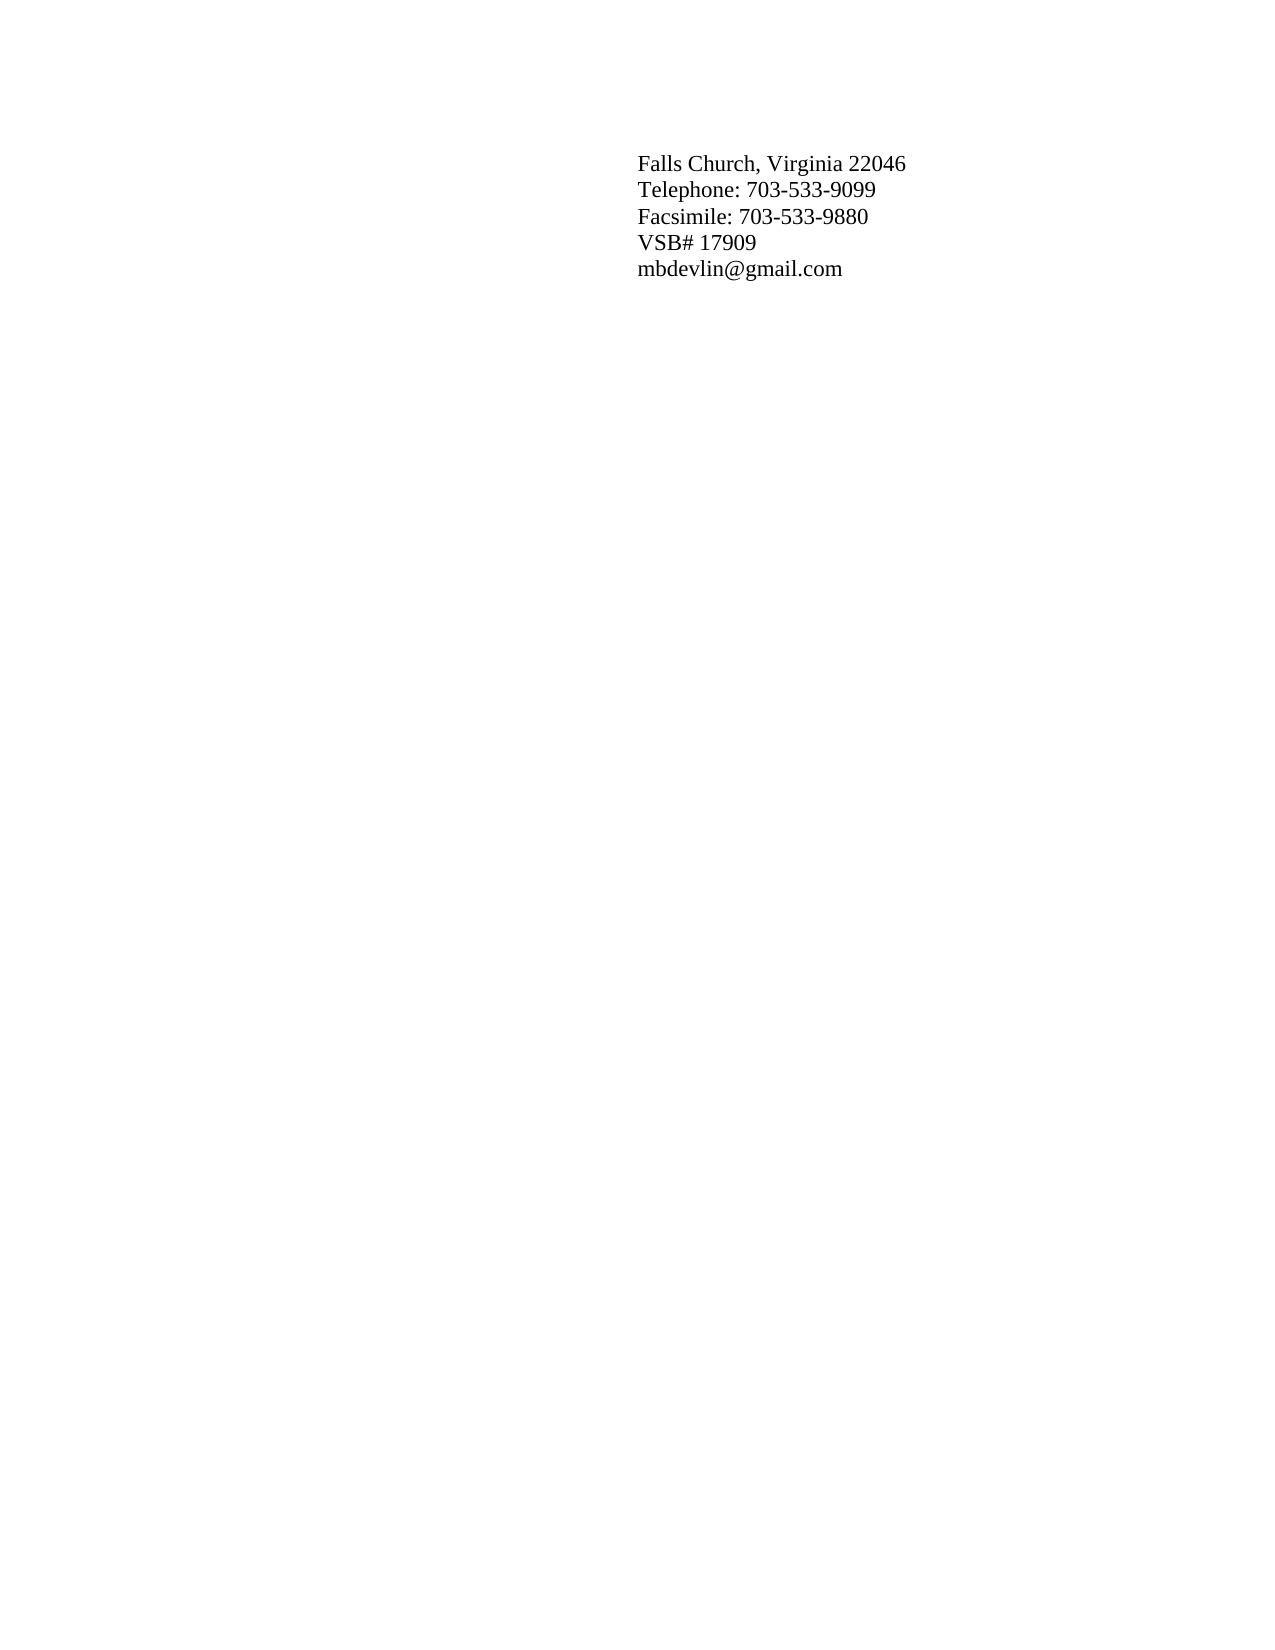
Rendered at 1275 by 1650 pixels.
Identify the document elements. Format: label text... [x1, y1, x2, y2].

text Telephone: 703-533-9099 [562, 176, 1087, 203]
text Falls Church, Virginia 22046 [562, 150, 1087, 176]
text Facsimile: 703-533-9880 [562, 203, 1087, 229]
text VSB# 17909 [562, 229, 1087, 255]
text mbdevlin@gmail.com [562, 255, 1087, 282]
